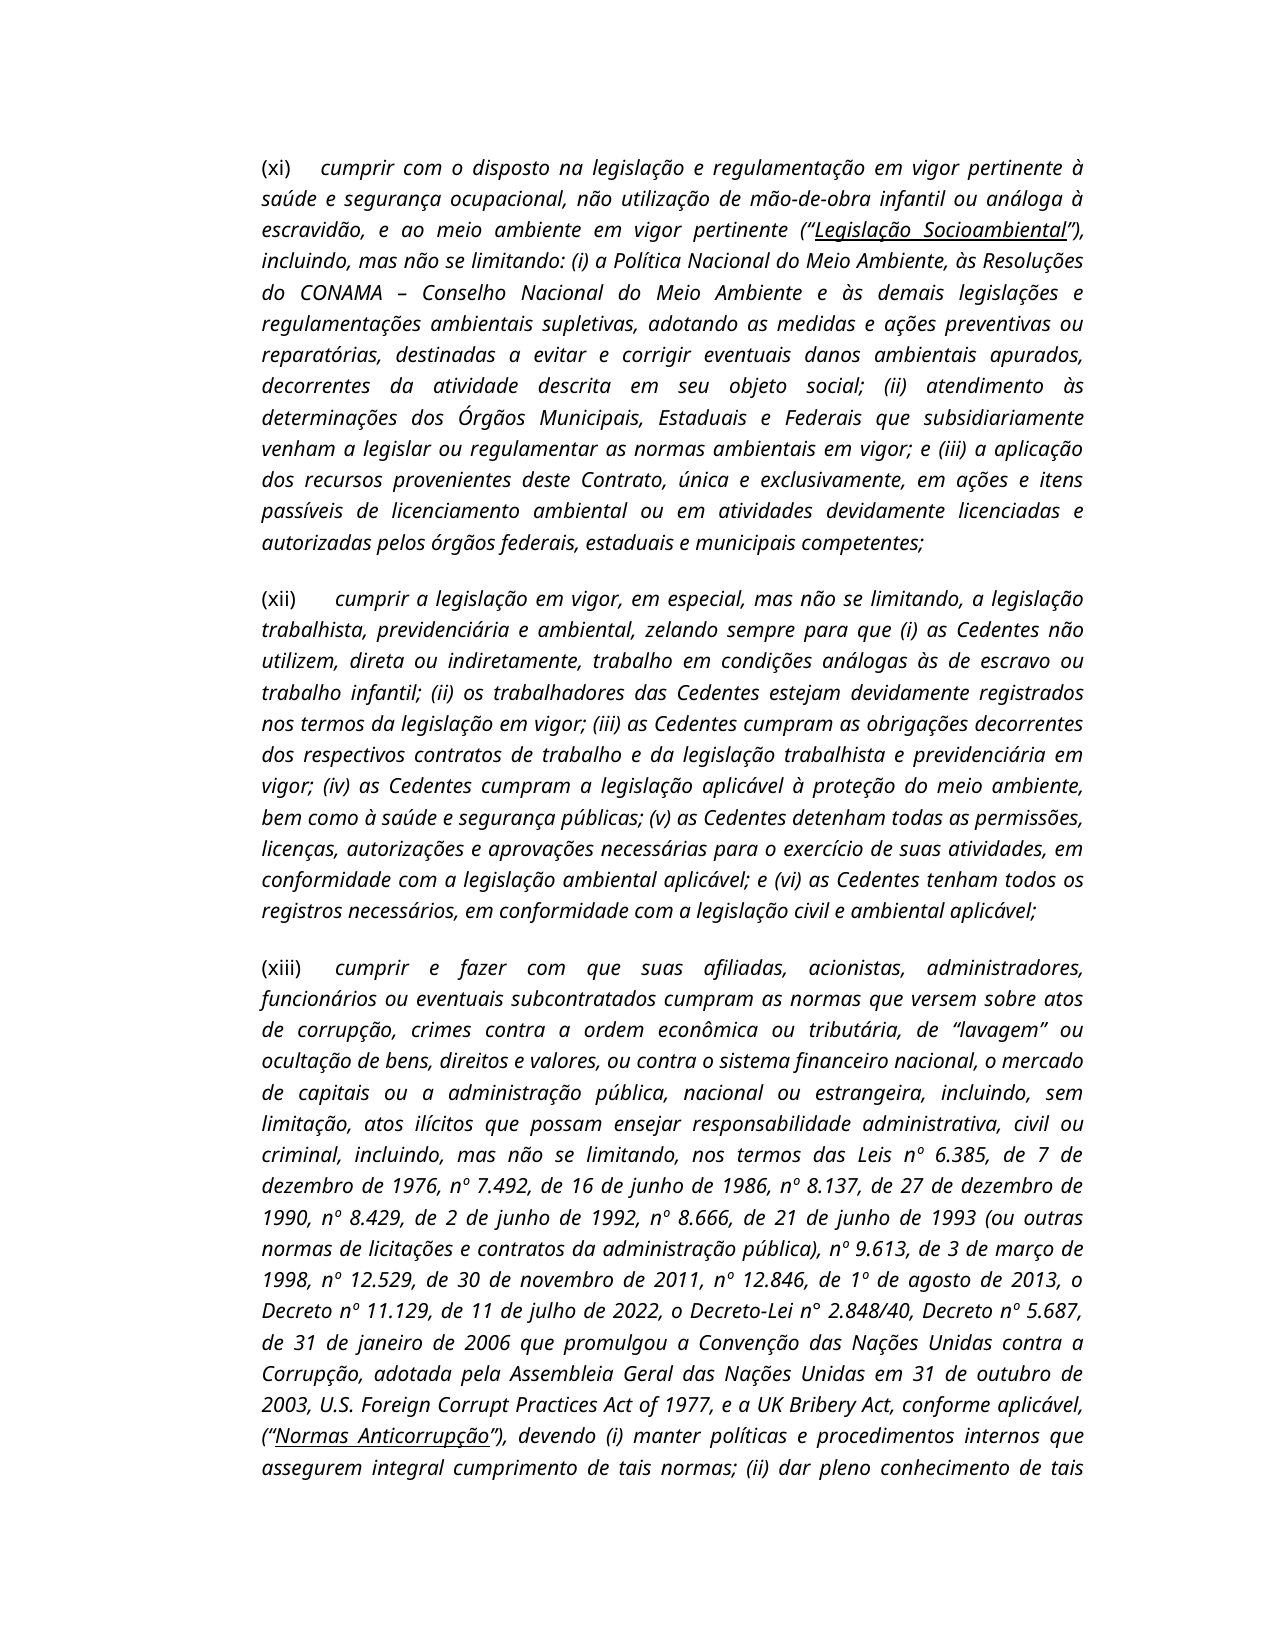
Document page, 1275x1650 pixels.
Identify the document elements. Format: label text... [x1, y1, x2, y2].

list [261, 950, 1087, 1481]
subtitle cumprir com o disposto na legislação e regulamentação em vigor pertinente à saúde e segurança ocupacional, não utilização de mão-de-obra infantil ou análoga à escravidão, e ao meio ambiente em vigor pertinente (“Legislação Socioambiental”), incluindo, mas não se limitando: (i) a Política Nacional do Meio Ambiente, às Resoluções do CONAMA – Conselho Nacional do Meio Ambiente e às demais legislações e regulamentações ambientais supletivas, adotando as medidas e ações preventivas ou reparatórias, destinadas a evitar e corrigir eventuais danos ambientais apurados, decorrentes da atividade descrita em seu objeto social; (ii) atendimento às determinações dos Órgãos Municipais, Estaduais e Federais que subsidiariamente venham a legislar ou regulamentar as normas ambientais em vigor; e (iii) a aplicação dos recursos provenientes deste Contrato, única e exclusivamente, em ações e itens passíveis de licenciamento ambiental ou em atividades devidamente licenciadas e autorizadas pelos órgãos federais, estaduais e municipais competentes; [261, 150, 1087, 556]
list cumprir a legislação em vigor, em especial, mas não se limitando, a legislação trabalhista, previdenciária e ambiental, zelando sempre para que (i) as Cedentes não utilizem, direta ou indiretamente, trabalho em condições análogas às de escravo ou trabalho infantil; (ii) os trabalhadores das Cedentes estejam devidamente registrados nos termos da legislação em vigor; (iii) as Cedentes cumpram as obrigações decorrentes dos respectivos contratos de trabalho e da legislação trabalhista e previdenciária em vigor; (iv) as Cedentes cumpram a legislação aplicável à proteção do meio ambiente, bem como à saúde e segurança públicas; (v) as Cedentes detenham todas as permissões, licenças, autorizações e aprovações necessárias para o exercício de suas atividades, em conformidade com a legislação ambiental aplicável; e (vi) as Cedentes tenham todos os registros necessários, em conformidade com a legislação civil e ambiental aplicável; [261, 581, 1087, 925]
